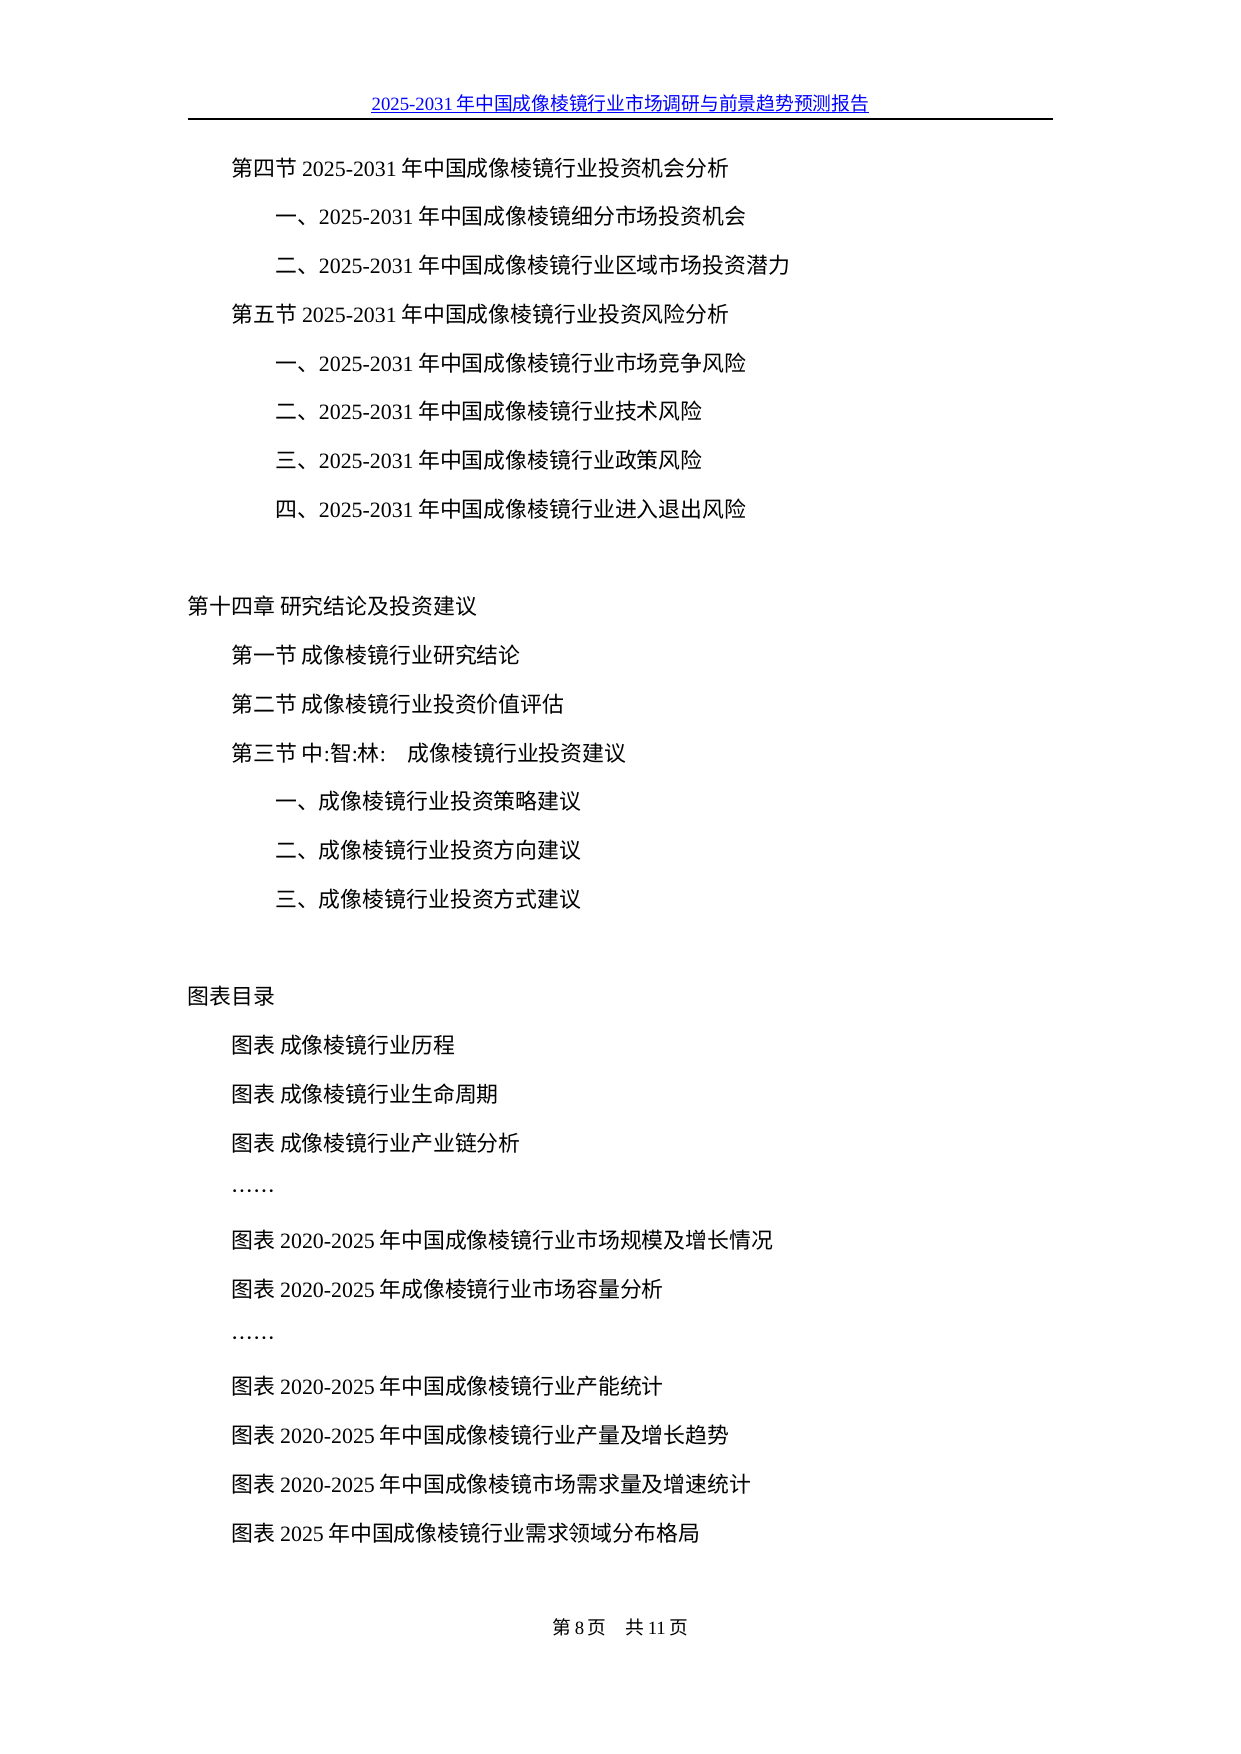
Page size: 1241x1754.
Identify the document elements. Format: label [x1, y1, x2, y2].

text [187, 150, 1053, 1548]
